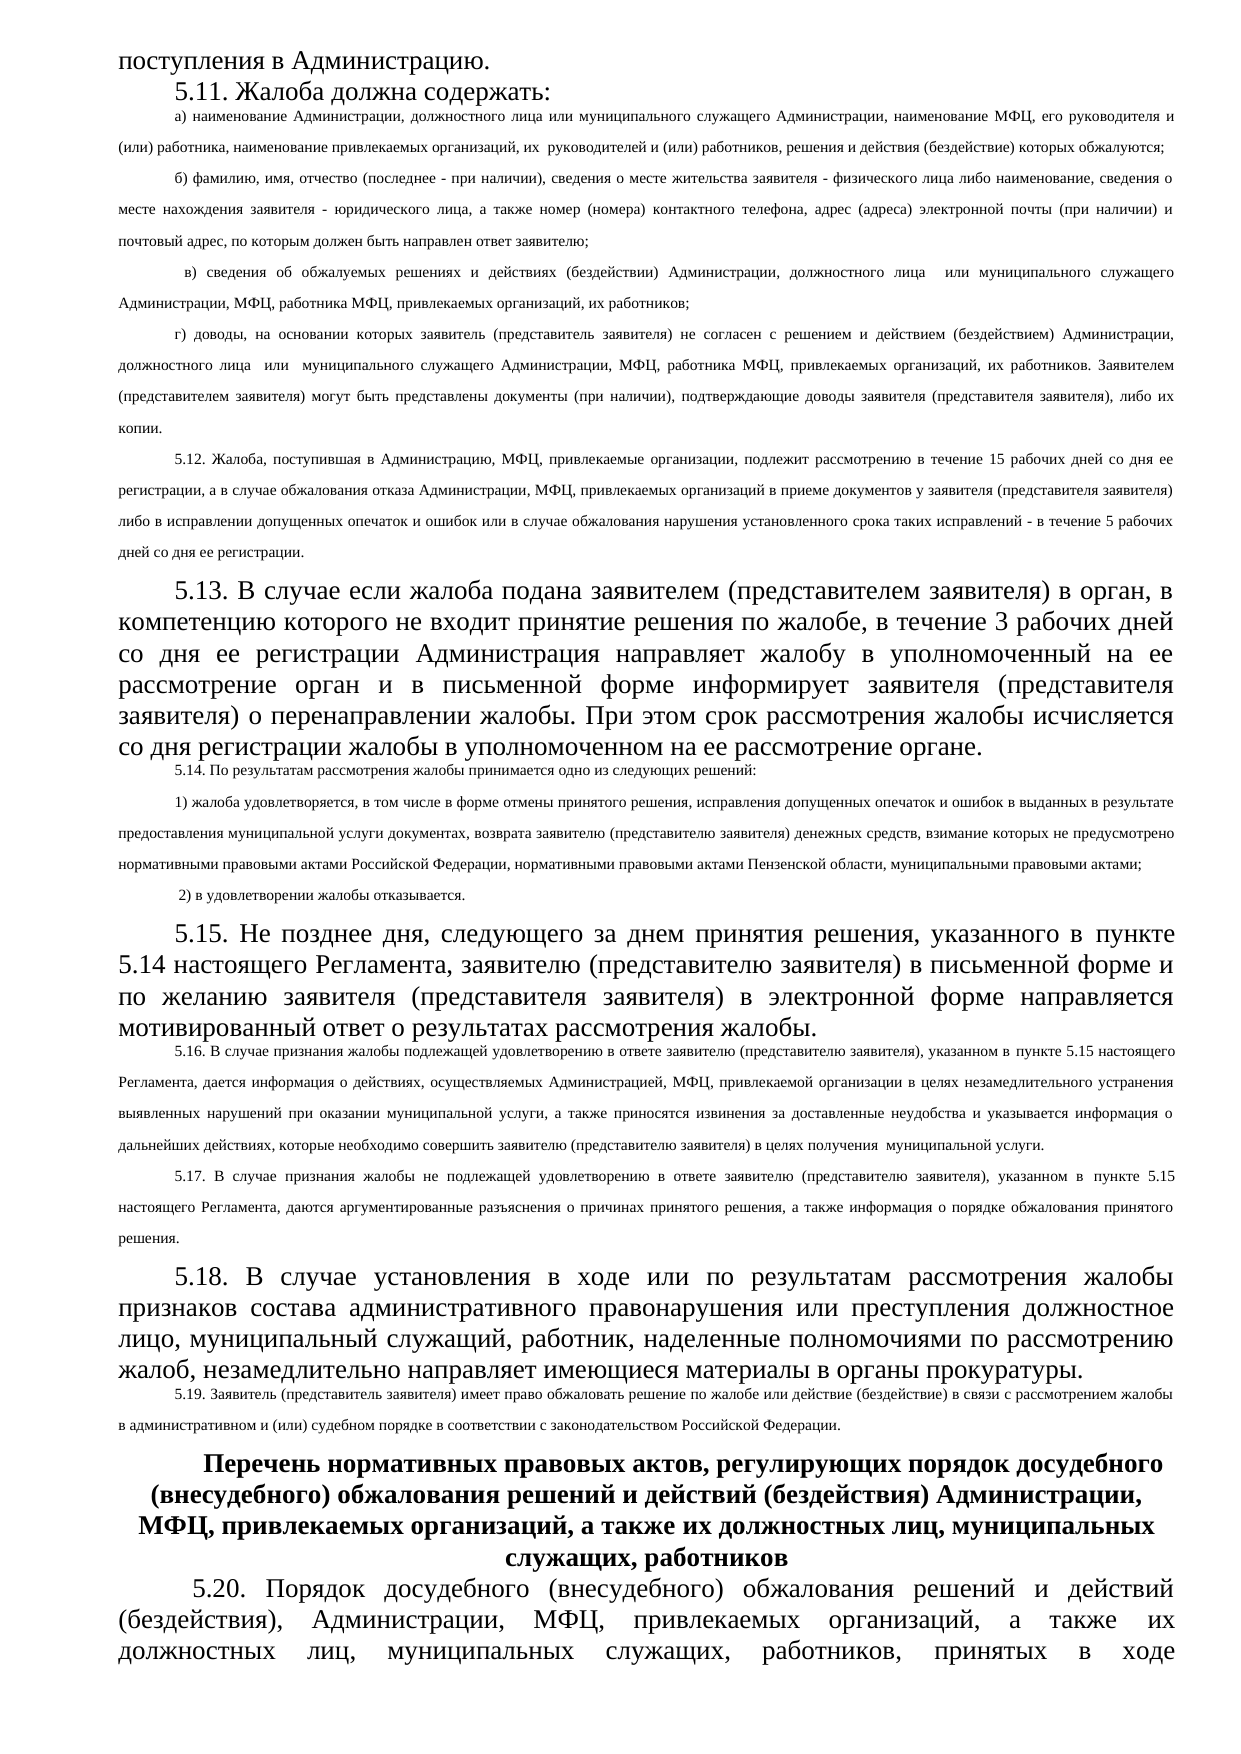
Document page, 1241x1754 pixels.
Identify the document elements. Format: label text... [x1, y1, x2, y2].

text 2) в удовлетворении жалобы отказывается. [118, 886, 1175, 917]
text 5.15. Не позднее дня, следующего за днем принятия решения, указанного в пункте 5.14 настоящего Регламента, заявителю (представителю заявителя) в письменной форме и по желанию заявителя (представителя заявителя) в электронной форме направляется мотивированный ответ о результатах рассмотрения жалобы. [118, 917, 1175, 1042]
text 5.18. В случае установления в ходе или по результатам рассмотрения жалобы признаков состава административного правонарушения или преступления должностное лицо, муниципальный служащий, работник, наделенные полномочиями по рассмотрению жалоб, незамедлительно направляет имеющиеся материалы в органы прокуратуры. [118, 1260, 1175, 1385]
text б) фамилию, имя, отчество (последнее - при наличии), сведения о месте жительства заявителя - физического лица либо наименование, сведения о месте нахождения заявителя - юридического лица, а также номер (номера) контактного телефона, адрес (адреса) электронной почты (при наличии) и почтовый адрес, по которым должен быть направлен ответ заявителю; [118, 169, 1175, 262]
text 5.17. В случае признания жалобы не подлежащей удовлетворению в ответе заявителю (представителю заявителя), указанном в пункте 5.15 настоящего Регламента, даются аргументированные разъяснения о причинах принятого решения, а также информация о порядке обжалования принятого решения. [118, 1167, 1175, 1260]
text 5.16. В случае признания жалобы подлежащей удовлетворению в ответе заявителю (представителю заявителя), указанном в пункте 5.15 настоящего Регламента, дается информация о действиях, осуществляемых Администрацией, МФЦ, привлекаемой организации в целях незамедлительного устранения выявленных нарушений при оказании муниципальной услуги, а также приносятся извинения за доставленные неудобства и указывается информация о дальнейших действиях, которые необходимо совершить заявителю (представителю заявителя) в целях получения муниципальной услуги. [118, 1042, 1175, 1166]
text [118, 44, 1175, 76]
text 5.12. Жалоба, поступившая в Администрацию, МФЦ, привлекаемые организации, подлежит рассмотрению в течение 15 рабочих дней со дня ее регистрации, а в случае обжалования отказа Администрации, МФЦ, привлекаемых организаций в приеме документов у заявителя (представителя заявителя) либо в исправлении допущенных опечаток и ошибок или в случае обжалования нарушения установленного срока таких исправлений - в течение 5 рабочих дней со дня ее регистрации. [118, 450, 1175, 574]
text а) наименование Администрации, должностного лица или муниципального служащего Администрации, наименование МФЦ, его руководителя и (или) работника, наименование привлекаемых организаций, их руководителей и (или) работников, решения и действия (бездействие) которых обжалуются; [118, 107, 1175, 169]
text 5.14. По результатам рассмотрения жалобы принимается одно из следующих решений: [118, 761, 1175, 792]
text в) сведения об обжалуемых решениях и действиях (бездействии) Администрации, должностного лица или муниципального служащего Администрации, МФЦ, работника МФЦ, привлекаемых организаций, их работников; [118, 263, 1175, 325]
text г) доводы, на основании которых заявитель (представитель заявителя) не согласен с решением и действием (бездействием) Администрации, должностного лица или муниципального служащего Администрации, МФЦ, работника МФЦ, привлекаемых организаций, их работников. Заявителем (представителем заявителя) могут быть представлены документы (при наличии), подтверждающие доводы заявителя (представителя заявителя), либо их копии. [118, 325, 1175, 449]
text Перечень нормативных правовых актов, регулирующих порядок досудебного (внесудебного) обжалования решений и действий (бездействия) Администрации, МФЦ, привлекаемых организаций, а также их должностных лиц, муниципальных служащих, работников [118, 1447, 1175, 1572]
text 5.19. Заявитель (представитель заявителя) имеет право обжаловать решение по жалобе или действие (бездействие) в связи с рассмотрением жалобы в административном и (или) судебном порядке в соответствии с законодательством Российской Федерации. [118, 1385, 1175, 1447]
text 5.13. В случае если жалоба подана заявителем (представителем заявителя) в орган, в компетенцию которого не входит принятие решения по жалобе, в течение 3 рабочих дней со дня ее регистрации Администрация направляет жалобу в уполномоченный на ее рассмотрение орган и в письменной форме информирует заявителя (представителя заявителя) о перенаправлении жалобы. При этом срок рассмотрения жалобы исчисляется со дня регистрации жалобы в уполномоченном на ее рассмотрение органе. [118, 574, 1175, 761]
text 1) жалоба удовлетворяется, в том числе в форме отмены принятого решения, исправления допущенных опечаток и ошибок в выданных в результате предоставления муниципальной услуги документах, возврата заявителю (представителю заявителя) денежных средств, взимание которых не предусмотрено нормативными правовыми актами Российской Федерации, нормативными правовыми актами Пензенской области, муниципальными правовыми актами; [118, 792, 1175, 886]
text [118, 1572, 1175, 1665]
text 5.11. Жалоба должна содержать: [118, 76, 1175, 107]
